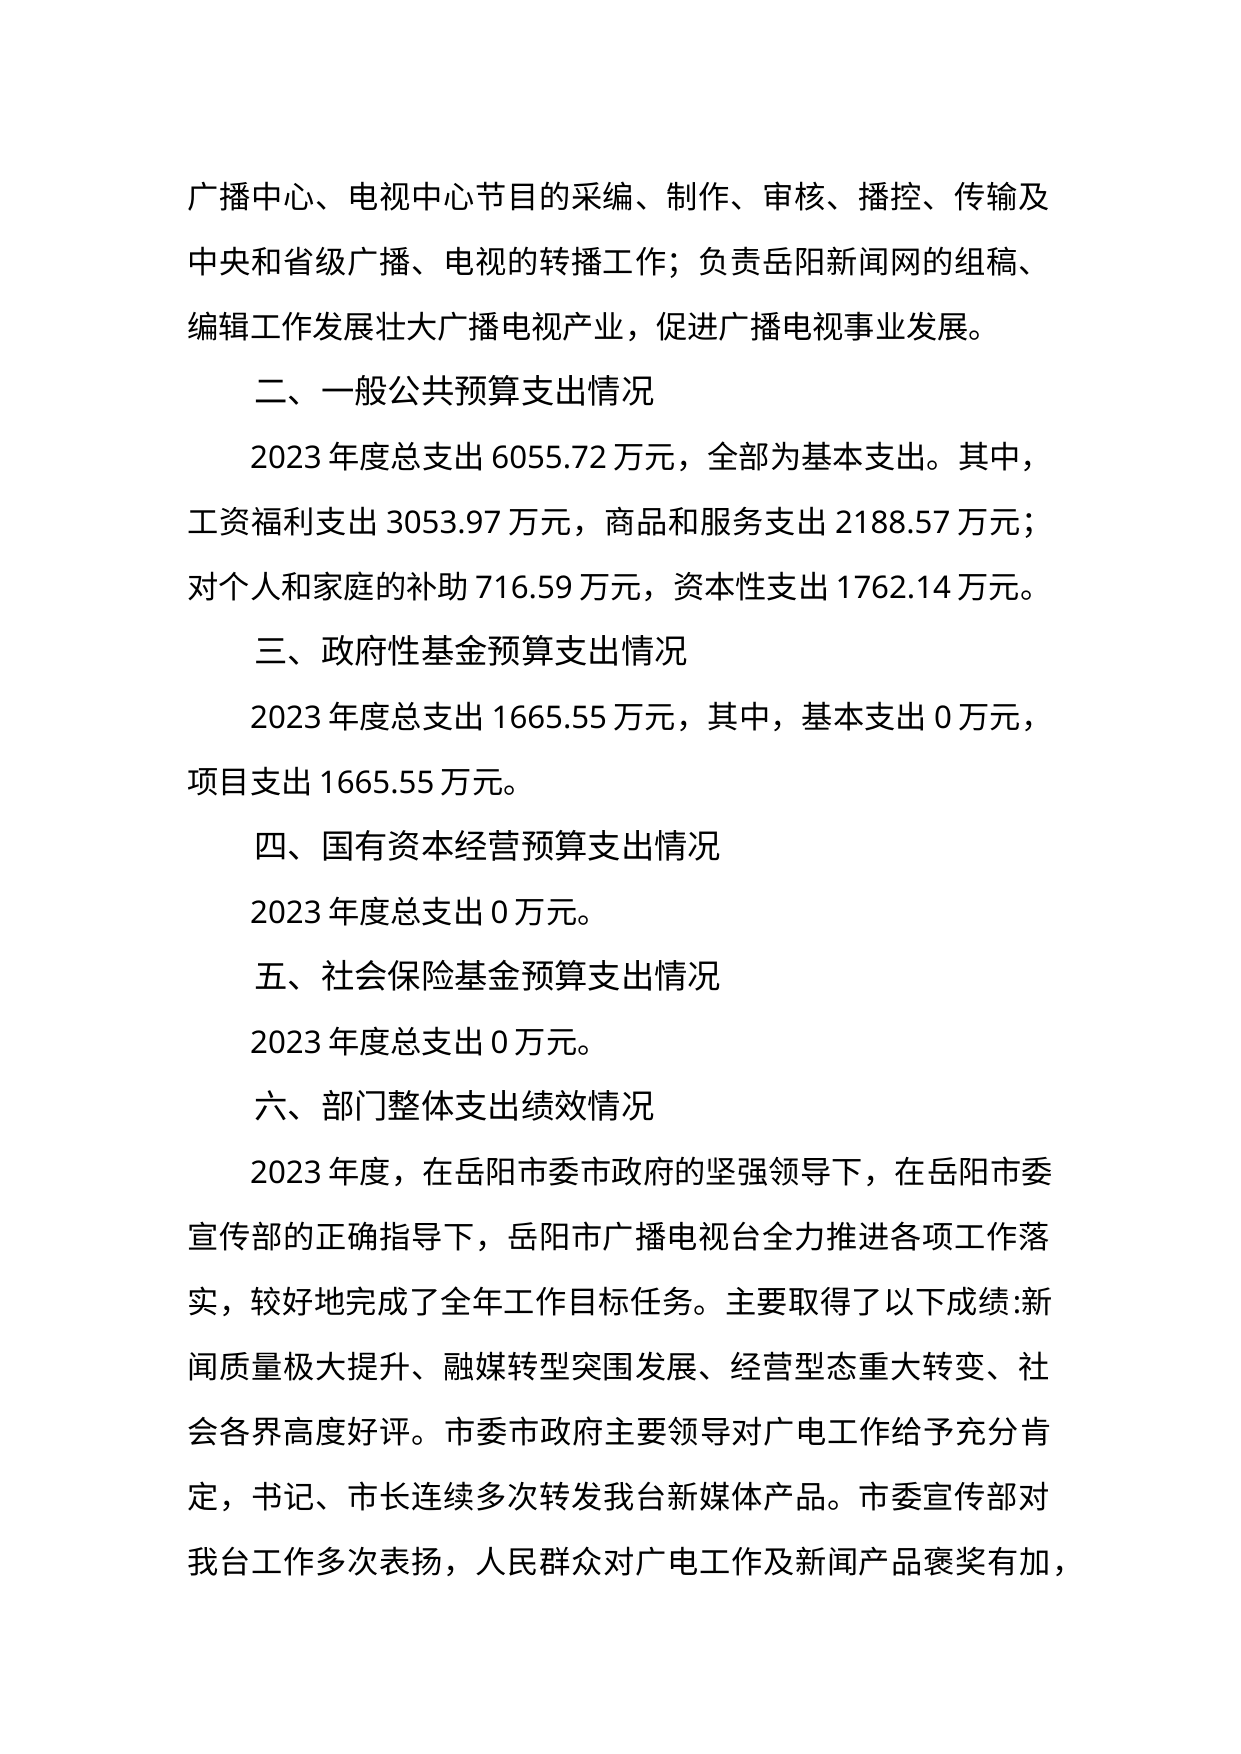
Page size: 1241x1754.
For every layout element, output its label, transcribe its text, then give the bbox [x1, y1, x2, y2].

list 2023年度总支出1665.55万元，其中，基本支出0万元，项目支出1665.55万元。 [187, 682, 1053, 812]
text 六、部门整体支出绩效情况 [187, 1072, 1053, 1137]
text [187, 1137, 1053, 1592]
list 2023年度总支出0万元。 [187, 877, 1053, 942]
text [187, 162, 1053, 357]
list 五、社会保险基金预算支出情况 [187, 942, 1053, 1007]
list 四、国有资本经营预算支出情况 [187, 812, 1053, 877]
list 2023年度总支出0万元。 [187, 1007, 1053, 1072]
list 二、一般公共预算支出情况 [187, 357, 1053, 422]
list 三、政府性基金预算支出情况 [187, 617, 1053, 682]
list 2023年度总支出6055.72万元，全部为基本支出。其中，工资福利支出3053.97万元，商品和服务支出2188.57万元；对个人和家庭的补助716.59万元，资本性支出1762.14万元。 [187, 422, 1053, 617]
